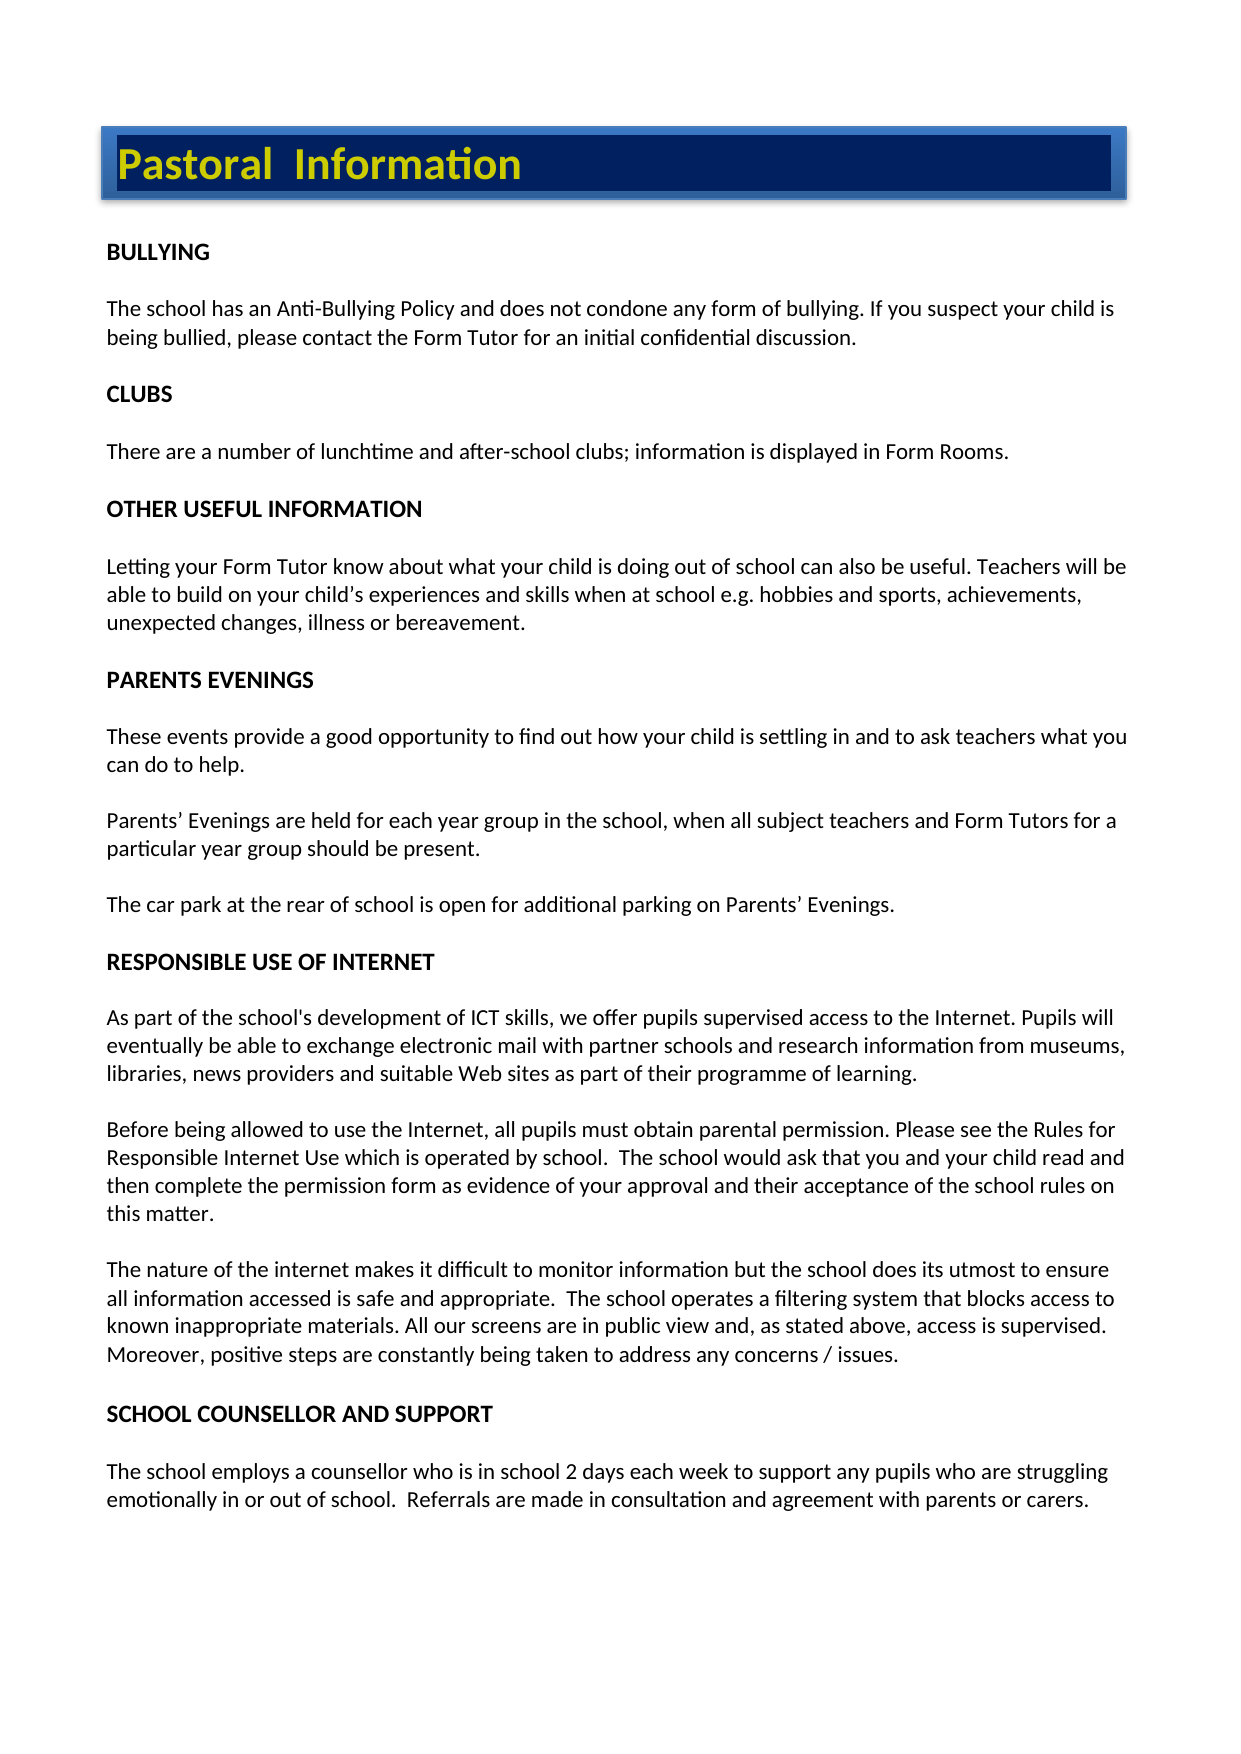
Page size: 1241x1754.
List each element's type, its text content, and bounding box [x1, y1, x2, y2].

text The nature of the internet makes it difficult to monitor information but the school does its utmost to ensure all information accessed is safe and appropriate. The school operates a filtering system that blocks access to known inappropriate materials. All our screens are in public view and, as stated above, access is supervised. Moreover, positive steps are constantly being taken to address any concerns / issues. [106, 1256, 1134, 1368]
text There are a number of lunchtime and after-school clubs; information is displayed in Form Rooms. [106, 437, 1134, 465]
text PARENTS EVENINGS [106, 664, 1134, 694]
text Before being allowed to use the Internet, all pupils must obtain parental permission. Please see the Rules for Responsible Internet Use which is operated by school. The school would ask that you and your child read and then complete the permission form as evidence of your approval and their acceptance of the school rules on this matter. [106, 1116, 1134, 1228]
text Letting your Form Tutor know about what your child is doing out of school can also be useful. Teachers will be able to build on your child’s experiences and skills when at school e.g. hobbies and sports, achievements, unexpected changes, illness or bereavement. [106, 552, 1134, 636]
text These events provide a good opportunity to find out how your child is settling in and to ask teachers what you can do to help. [106, 722, 1134, 778]
text As part of the school's development of ICT skills, we offer pupils supervised access to the Internet. Pupils will eventually be able to exchange electronic mail with partner schools and research information from museums, libraries, news providers and suitable Web sites as part of their programme of learning. [106, 1003, 1134, 1087]
text CLUBS [106, 379, 1134, 409]
text Parents’ Evenings are held for each year group in the school, when all subject teachers and Form Tutors for a particular year group should be present. [106, 806, 1134, 862]
text RESPONSIBLE USE OF INTERNET [106, 947, 1134, 977]
text BULLYING [106, 236, 1134, 267]
text SCHOOL COUNSELLOR AND SUPPORT [106, 1398, 1134, 1429]
text The school employs a counsellor who is in school 2 days each week to support any pupils who are struggling emotionally in or out of school. Referrals are made in consultation and agreement with parents or carers. [106, 1457, 1134, 1513]
text The car park at the rear of school is open for additional parking on Parents’ Evenings. [106, 891, 1134, 918]
text OTHER USEFUL INFORMATION [106, 493, 1134, 524]
text The school has an Anti-Bullying Policy and does not condone any form of bullying. If you suspect your child is being bullied, please contact the Form Tutor for an initial confidential discussion. [106, 294, 1134, 351]
